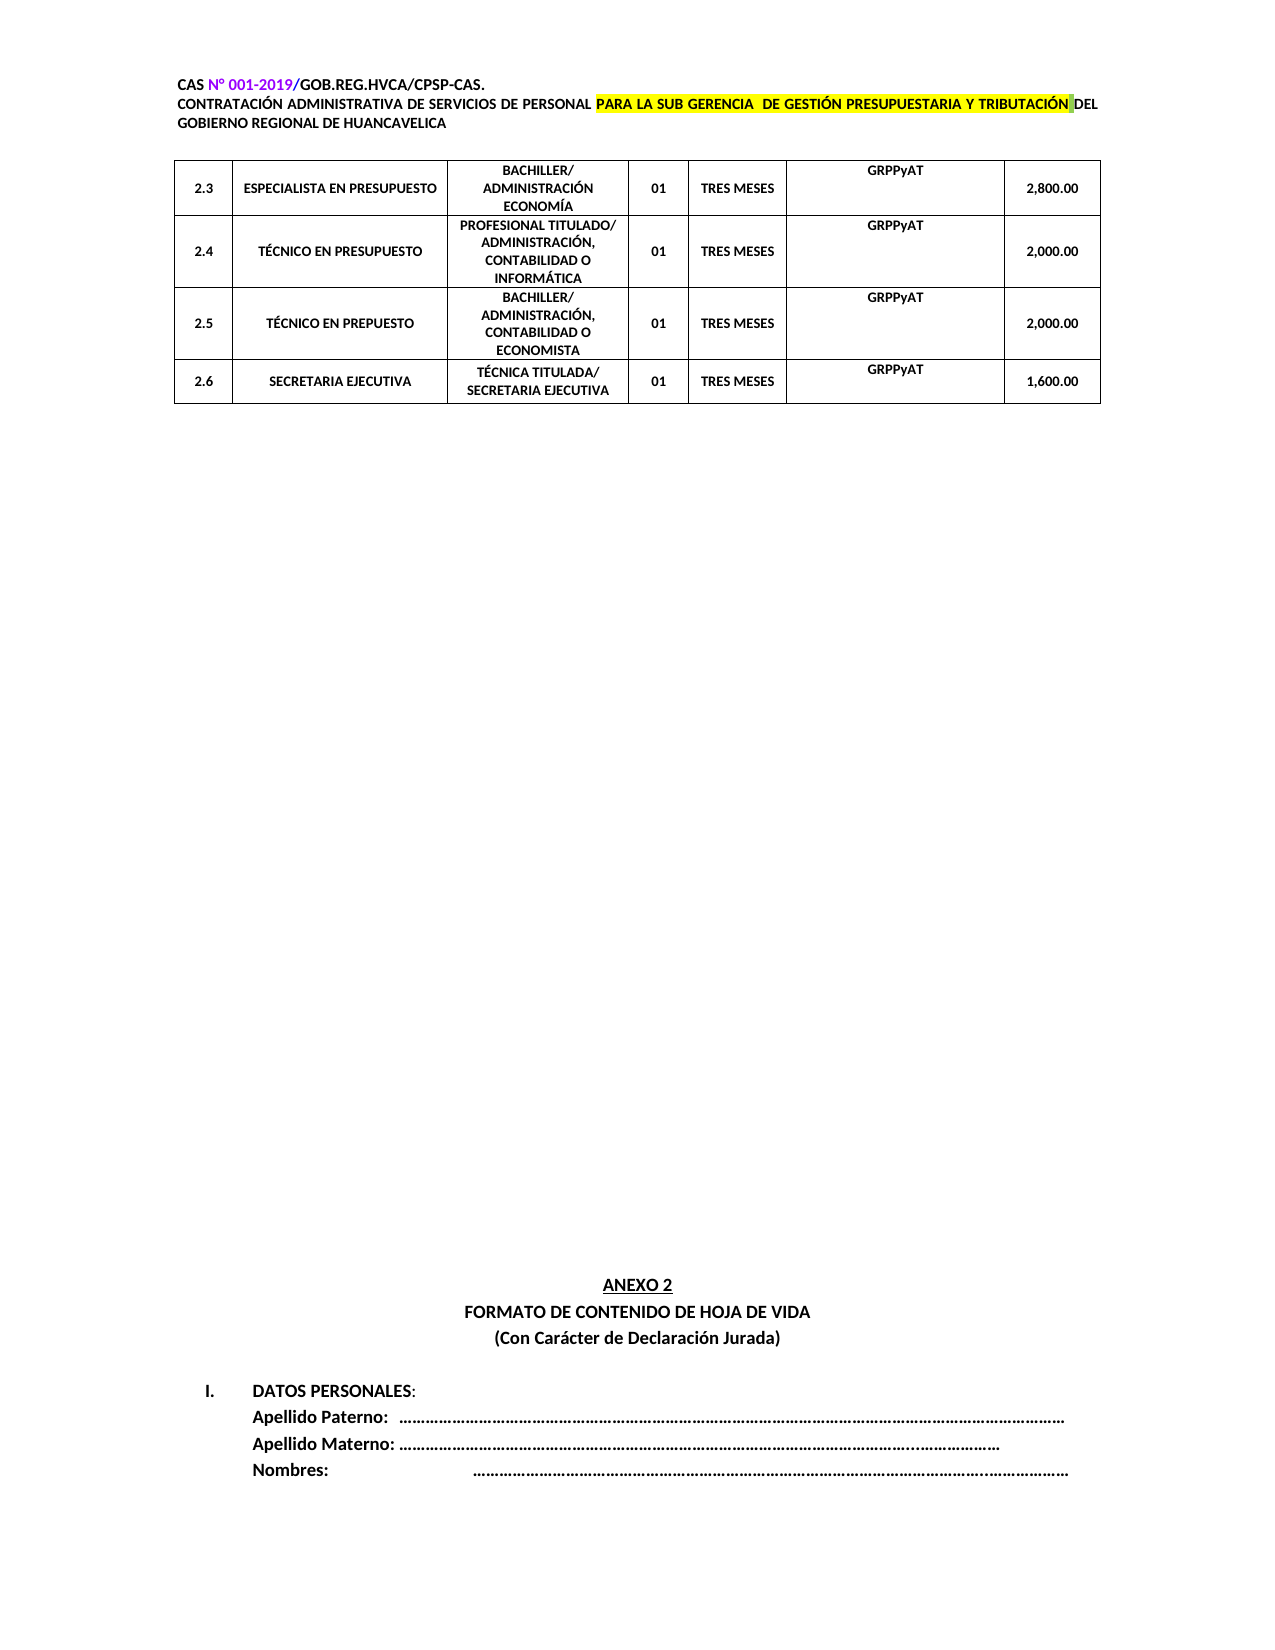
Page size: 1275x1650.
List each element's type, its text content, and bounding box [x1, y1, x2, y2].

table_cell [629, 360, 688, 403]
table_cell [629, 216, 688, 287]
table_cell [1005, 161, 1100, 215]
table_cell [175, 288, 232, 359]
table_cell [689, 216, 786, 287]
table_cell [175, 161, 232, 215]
list DATOS PERSONALES: [215, 1379, 1098, 1402]
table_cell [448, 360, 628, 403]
text Apellido Materno: ……………………………………………………………………………………………………...……………… [252, 1432, 1098, 1454]
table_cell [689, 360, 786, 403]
text ANEXO 2 [177, 1273, 1098, 1296]
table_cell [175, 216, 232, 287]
text Nombres: ……………………………………………………………………………………………………..……………… [252, 1458, 1098, 1481]
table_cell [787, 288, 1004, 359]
text Apellido Paterno: …………………………………………………………………………………………………………………………………… [252, 1405, 1098, 1428]
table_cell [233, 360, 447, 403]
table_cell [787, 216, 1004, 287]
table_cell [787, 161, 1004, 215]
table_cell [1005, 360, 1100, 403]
text FORMATO DE CONTENIDO DE HOJA DE VIDA [177, 1300, 1098, 1323]
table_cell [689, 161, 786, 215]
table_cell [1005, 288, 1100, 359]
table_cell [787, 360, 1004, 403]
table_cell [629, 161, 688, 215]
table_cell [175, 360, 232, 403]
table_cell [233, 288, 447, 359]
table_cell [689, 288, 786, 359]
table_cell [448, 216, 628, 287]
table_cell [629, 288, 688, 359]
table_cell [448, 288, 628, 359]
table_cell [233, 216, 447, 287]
text (Con Carácter de Declaración Jurada) [177, 1326, 1098, 1349]
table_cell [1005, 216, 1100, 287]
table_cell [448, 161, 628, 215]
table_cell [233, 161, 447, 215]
